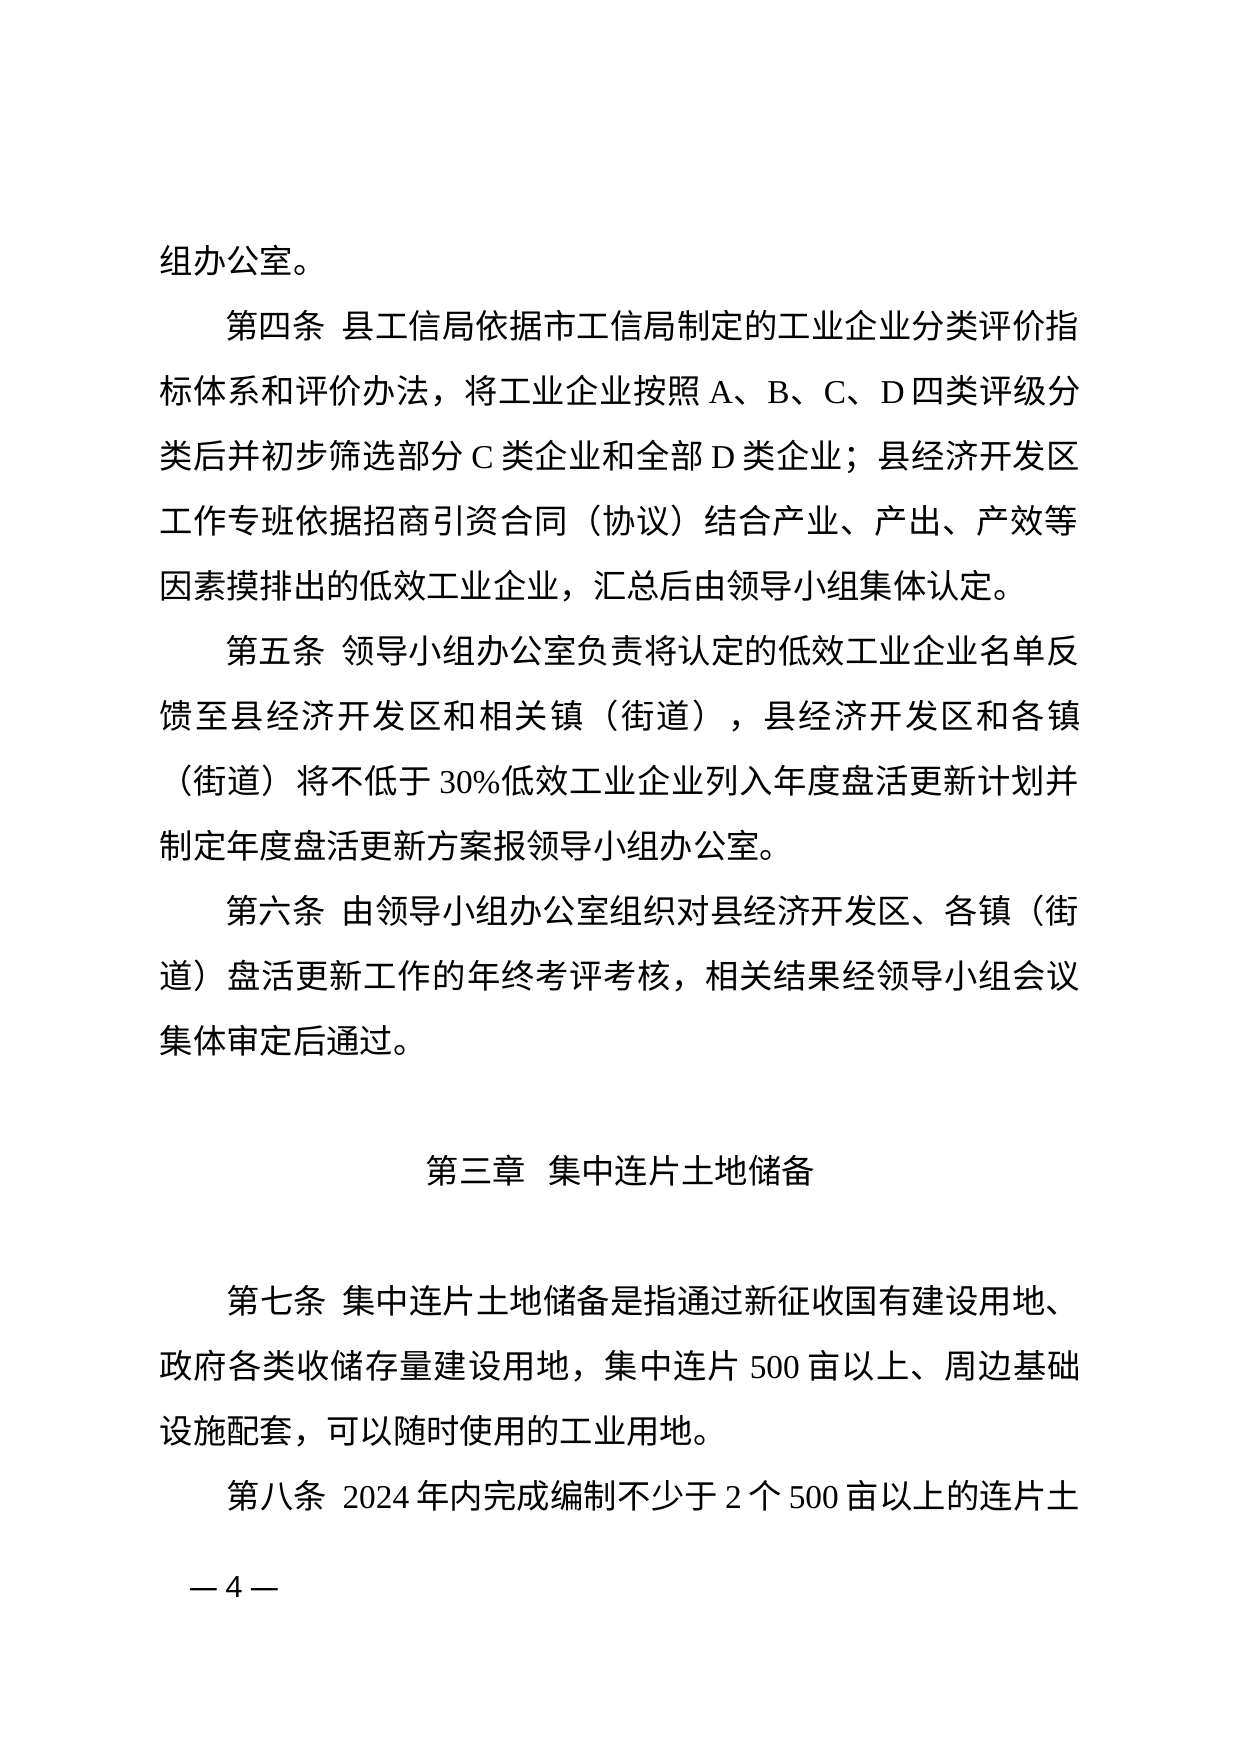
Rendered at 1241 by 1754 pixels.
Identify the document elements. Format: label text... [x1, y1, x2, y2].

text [159, 227, 1081, 292]
text 第三章 集中连片土地储备 [159, 1137, 1081, 1202]
text 第六条 由领导小组办公室组织对县经济开发区、各镇（街道）盘活更新工作的年终考评考核，相关结果经领导小组会议集体审定后通过。 [159, 877, 1081, 1072]
text 第四条 县工信局依据市工信局制定的工业企业分类评价指标体系和评价办法，将工业企业按照A、B、C、D四类评级分类后并初步筛选部分C类企业和全部D类企业；县经济开发区工作专班依据招商引资合同（协议）结合产业、产出、产效等因素摸排出的低效工业企业，汇总后由领导小组集体认定。 [159, 292, 1081, 617]
text 第七条 集中连片土地储备是指通过新征收国有建设用地、政府各类收储存量建设用地，集中连片500亩以上、周边基础设施配套，可以随时使用的工业用地。 [159, 1267, 1081, 1462]
text 第五条 领导小组办公室负责将认定的低效工业企业名单反馈至县经济开发区和相关镇（街道），县经济开发区和各镇（街道）将不低于30%低效工业企业列入年度盘活更新计划并制定年度盘活更新方案报领导小组办公室。 [159, 617, 1081, 877]
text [159, 1462, 1081, 1527]
